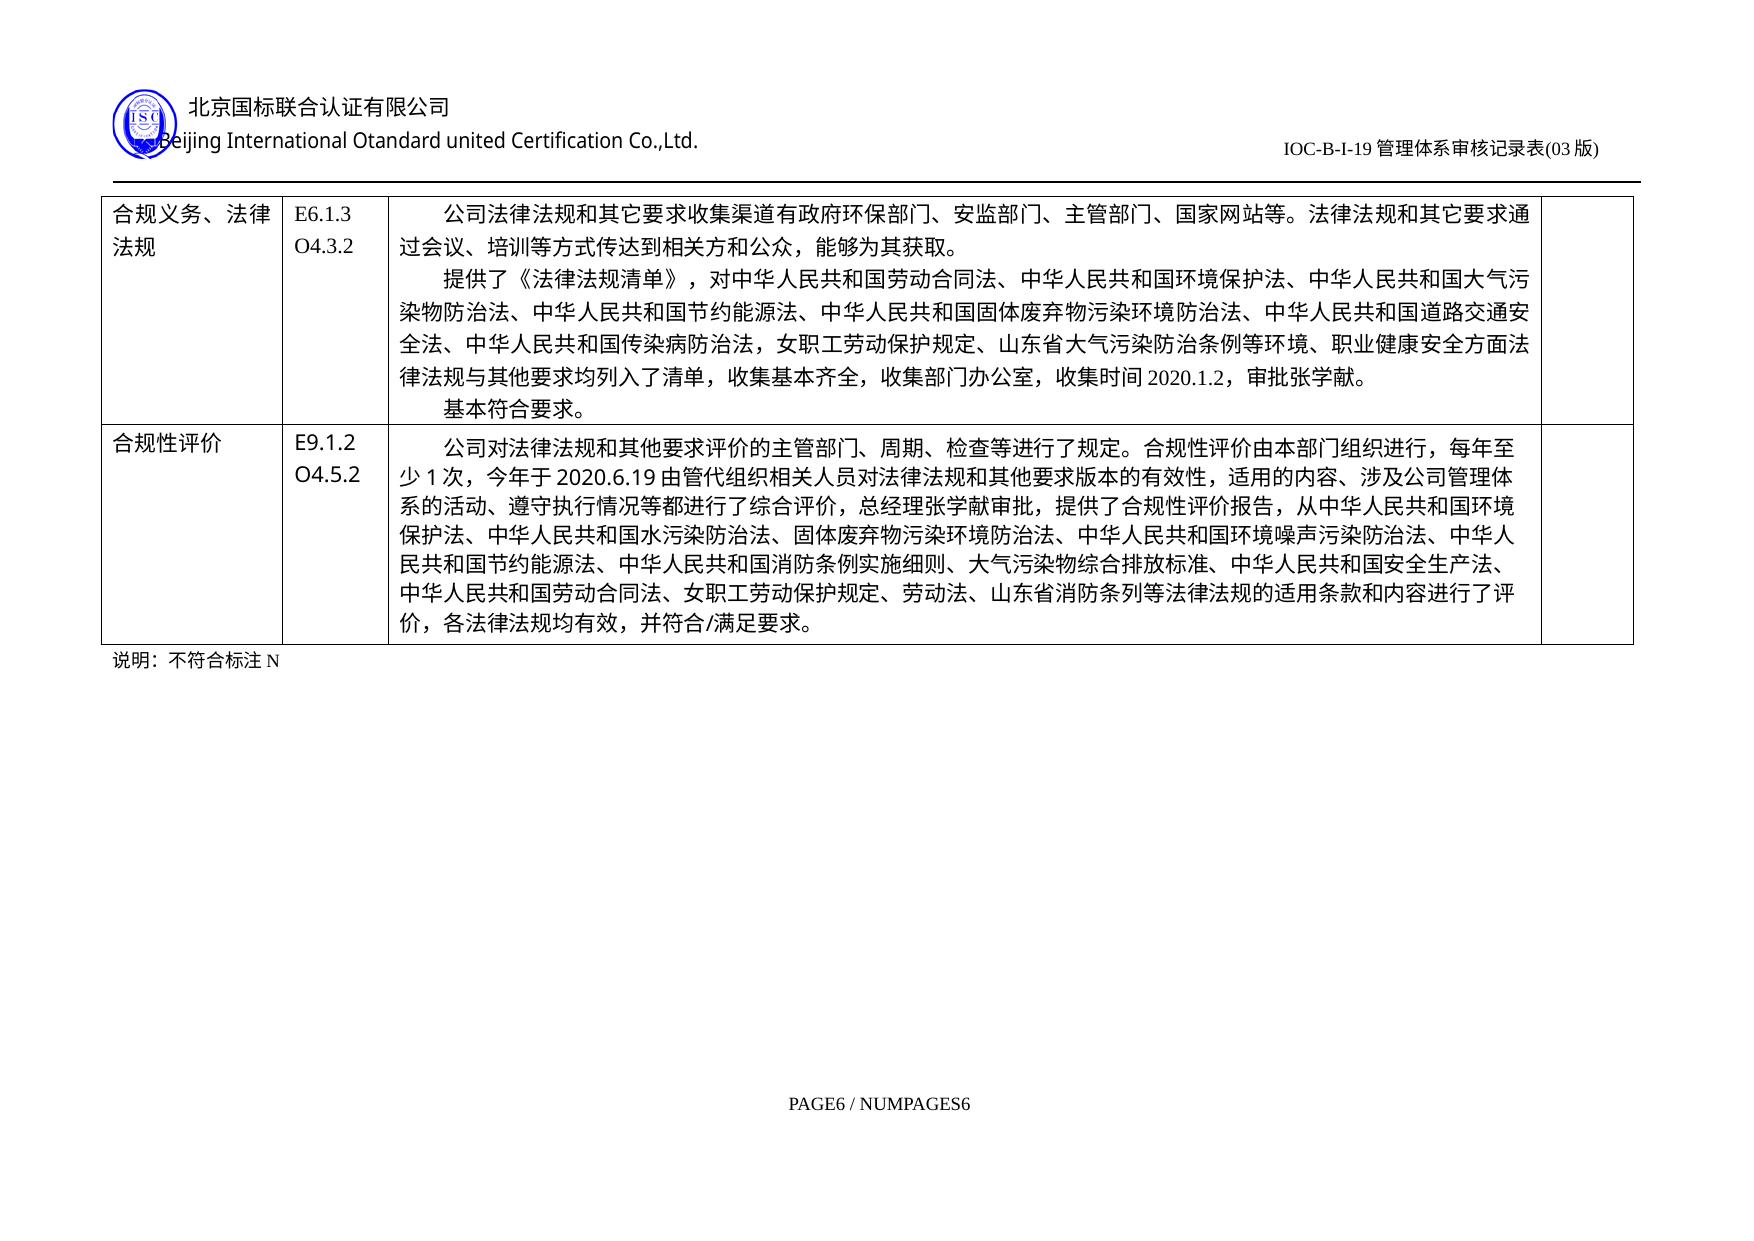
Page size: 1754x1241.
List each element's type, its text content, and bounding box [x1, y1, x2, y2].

table_cell E6.1.3 O4.3.2 [283, 197, 388, 424]
table_cell 合规义务、法律法规 [102, 197, 282, 424]
picture [112, 89, 180, 158]
table_cell E9.1.2 O4.5.2 [283, 425, 388, 644]
table_cell 合规性评价 [102, 425, 282, 644]
table_cell [1542, 425, 1633, 644]
table_cell 公司对法律法规和其他要求评价的主管部门、周期、检查等进行了规定。合规性评价由本部门组织进行，每年至少1次，今年于2020.6.19由管代组织相关人员对法律法规和其他要求版本的有效性，适用的内容、涉及公司管理体系的活动、遵守执行情况等都进行了综合评价，总经理张学献审批，提供了合规性评价报告，从中华人民共和国环境保护法、中华人民共和国水污染防治法、固体废弃物污染环境防治法、中华人民共和国环境噪声污染防治法、中华人民共和国节约能源法、中华人民共和国消防条例实施细则、大气污染物综合排放标准、中华人民共和国安全生产法、中华人民共和国劳动合同法、女职工劳动保护规定、劳动法、山东省消防条列等法律法规的适用条款和内容进行了评价，各法律法规均有效，并符合/满足要求。 [389, 425, 1541, 644]
text 说明：不符合标注N [112, 645, 1641, 672]
table_cell 公司法律法规和其它要求收集渠道有政府环保部门、安监部门、主管部门、国家网站等。法律法规和其它要求通过会议、培训等方式传达到相关方和公众，能够为其获取。 提供了《法律法规清单》，对中华人民共和国劳动合同法、中华人民共和国环境保护法、中华人民共和国大气污染物防治法、中华人民共和国节约能源法、中华人民共和国固体废弃物污染环境防治法、中华人民共和国道路交通安全法、中华人民共和国传染病防治法，女职工劳动保护规定、山东省大气污染防治条例等环境、职业健康安全方面法律法规与其他要求均列入了清单，收集基本齐全，收集部门办公室，收集时间2020.1.2，审批张学献。 基本符合要求。 [389, 197, 1541, 424]
table_cell [1542, 197, 1633, 424]
